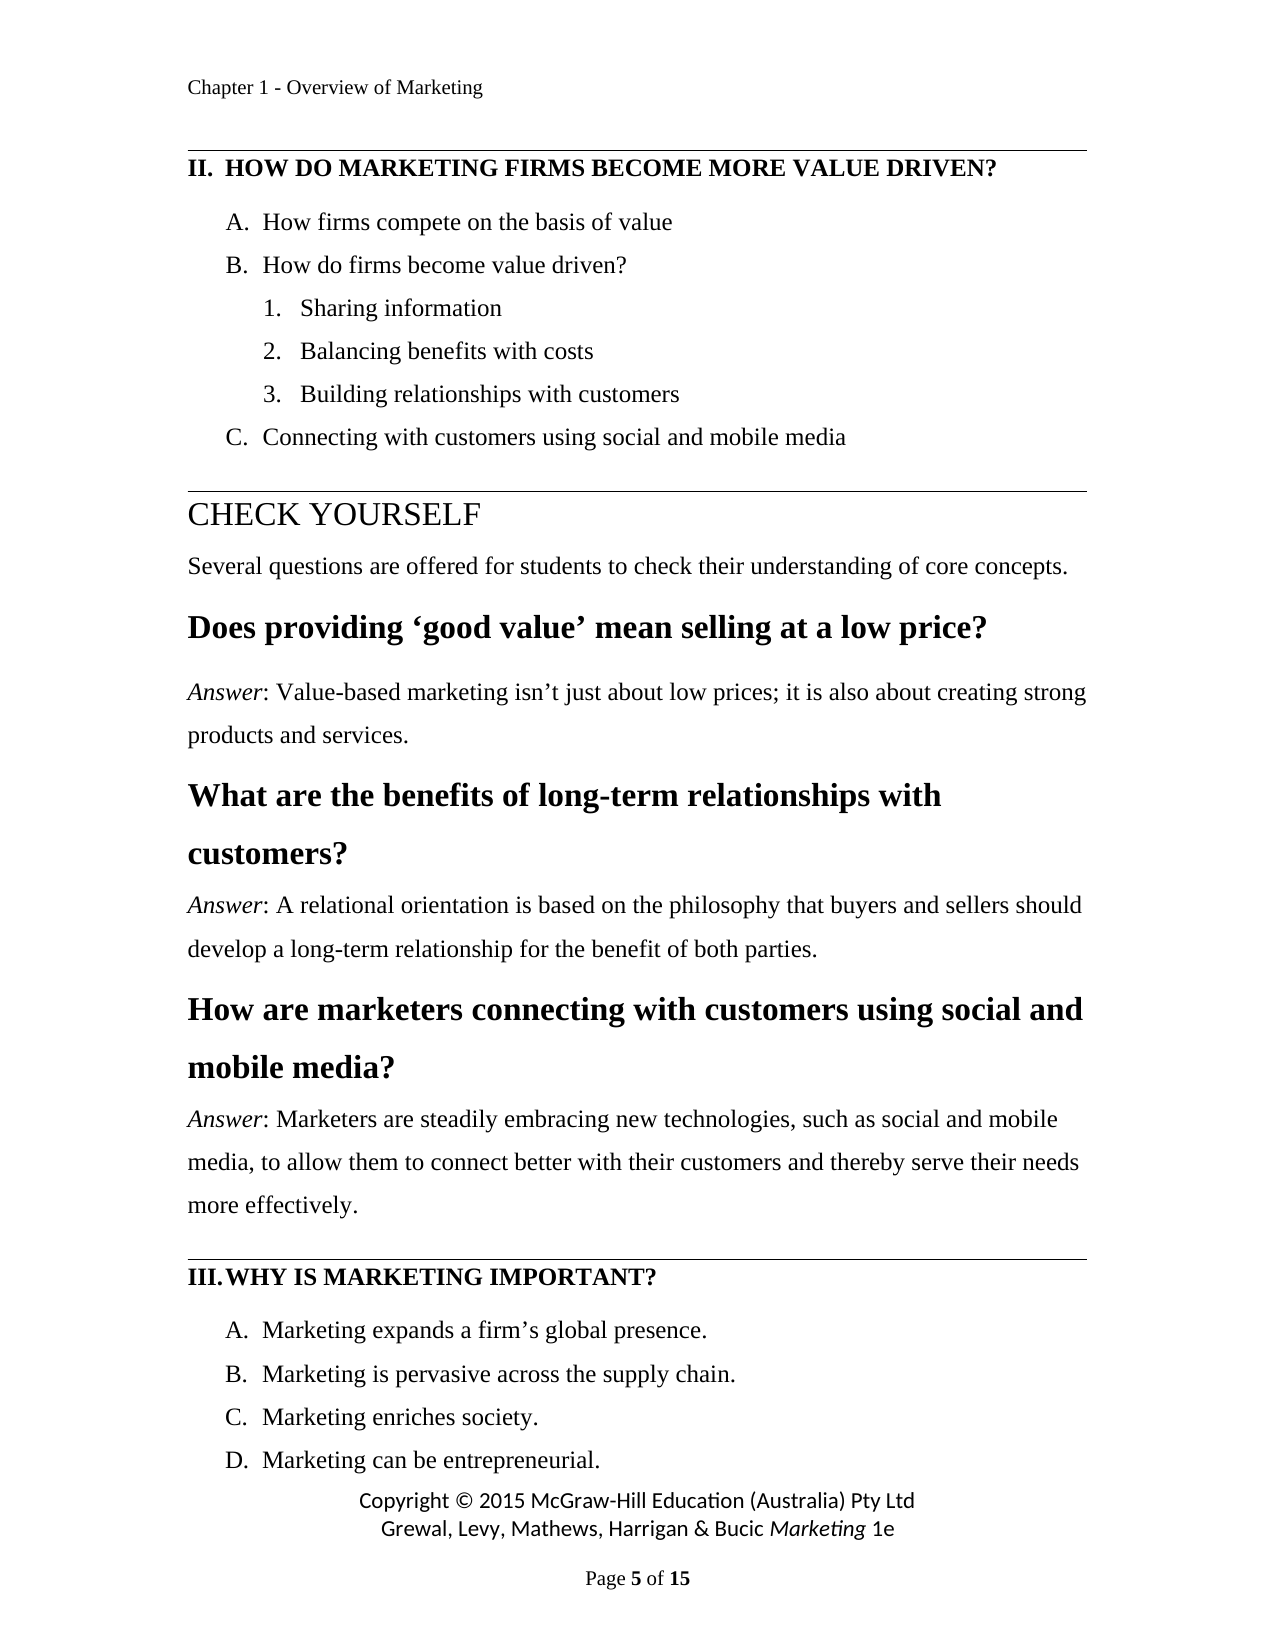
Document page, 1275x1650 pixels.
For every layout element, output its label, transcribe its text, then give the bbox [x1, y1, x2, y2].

text Answer: A relational orientation is based on the philosophy that buyers and sellers should develop a long-term relationship for the benefit of both parties. [187, 891, 1087, 962]
text Answer: Marketers are steadily embracing new technologies, such as social and mobile media, to allow them to connect better with their customers and thereby serve their needs more effectively. [187, 1104, 1087, 1219]
subtitle How do firms become value driven? [225, 250, 1087, 279]
text How are marketers connecting with customers using social and mobile media? [187, 989, 1087, 1085]
text CHECK YOURSELF [187, 492, 1087, 532]
subtitle Building relationships with customers [263, 379, 1087, 408]
text Answer: Value-based marketing isn’t just about low prices; it is also about creating strong products and services. [187, 677, 1087, 749]
subtitle Balancing benefits with costs [263, 336, 1087, 365]
text What are the benefits of long-term relationships with customers? [187, 776, 1087, 871]
text Does providing ‘good value’ mean selling at a low price? [187, 607, 1087, 645]
subtitle HOW DO MARKETING FIRMS BECOME MORE VALUE DRIVEN? [187, 151, 1087, 182]
subtitle Sharing information [263, 293, 1087, 322]
text Several questions are offered for students to check their understanding of core concepts. [187, 551, 1087, 580]
subtitle Marketing is pervasive across the supply chain. [225, 1359, 1087, 1387]
subtitle Connecting with customers using social and mobile media [225, 422, 1087, 451]
list WHY IS MARKETING IMPORTANT? [187, 1260, 1087, 1291]
subtitle Marketing expands a firm’s global presence. [225, 1316, 1087, 1344]
subtitle Marketing can be entrepreneurial. [225, 1445, 1087, 1474]
subtitle Marketing enriches society. [225, 1402, 1087, 1431]
subtitle How firms compete on the basis of value [225, 207, 1087, 236]
